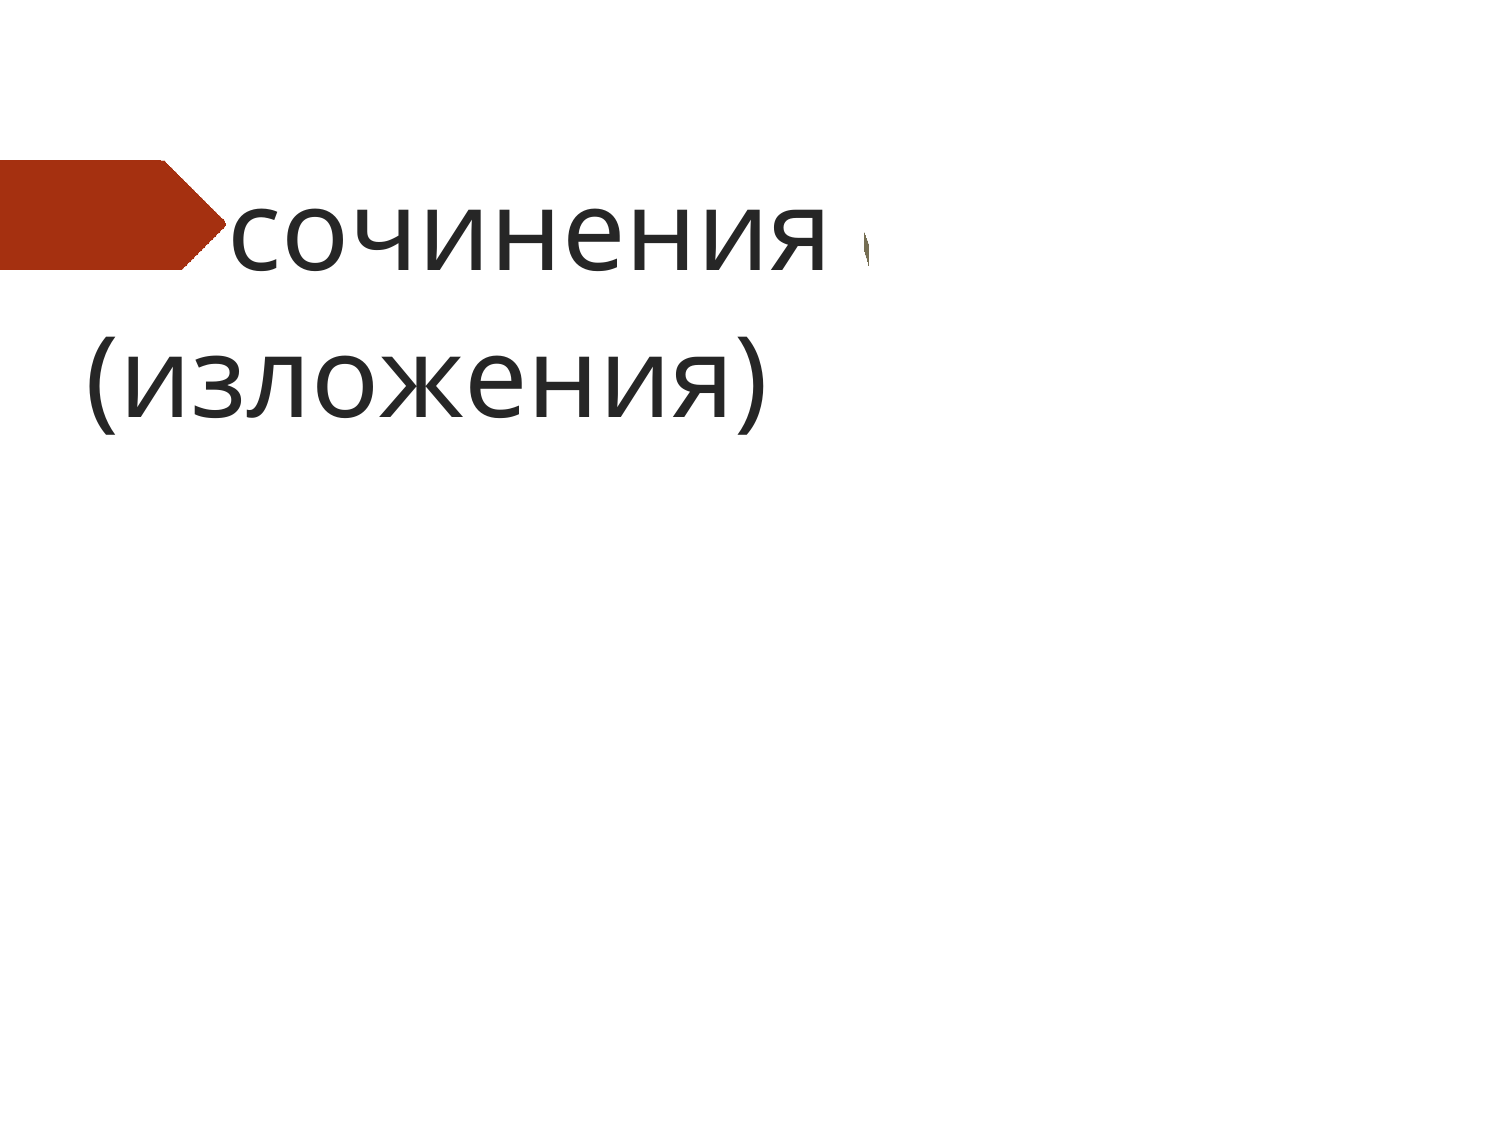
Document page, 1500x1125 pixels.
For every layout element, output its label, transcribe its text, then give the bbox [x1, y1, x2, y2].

text сочинения (изложения) [0, 150, 914, 450]
picture [861, 229, 871, 270]
picture [0, 157, 228, 270]
